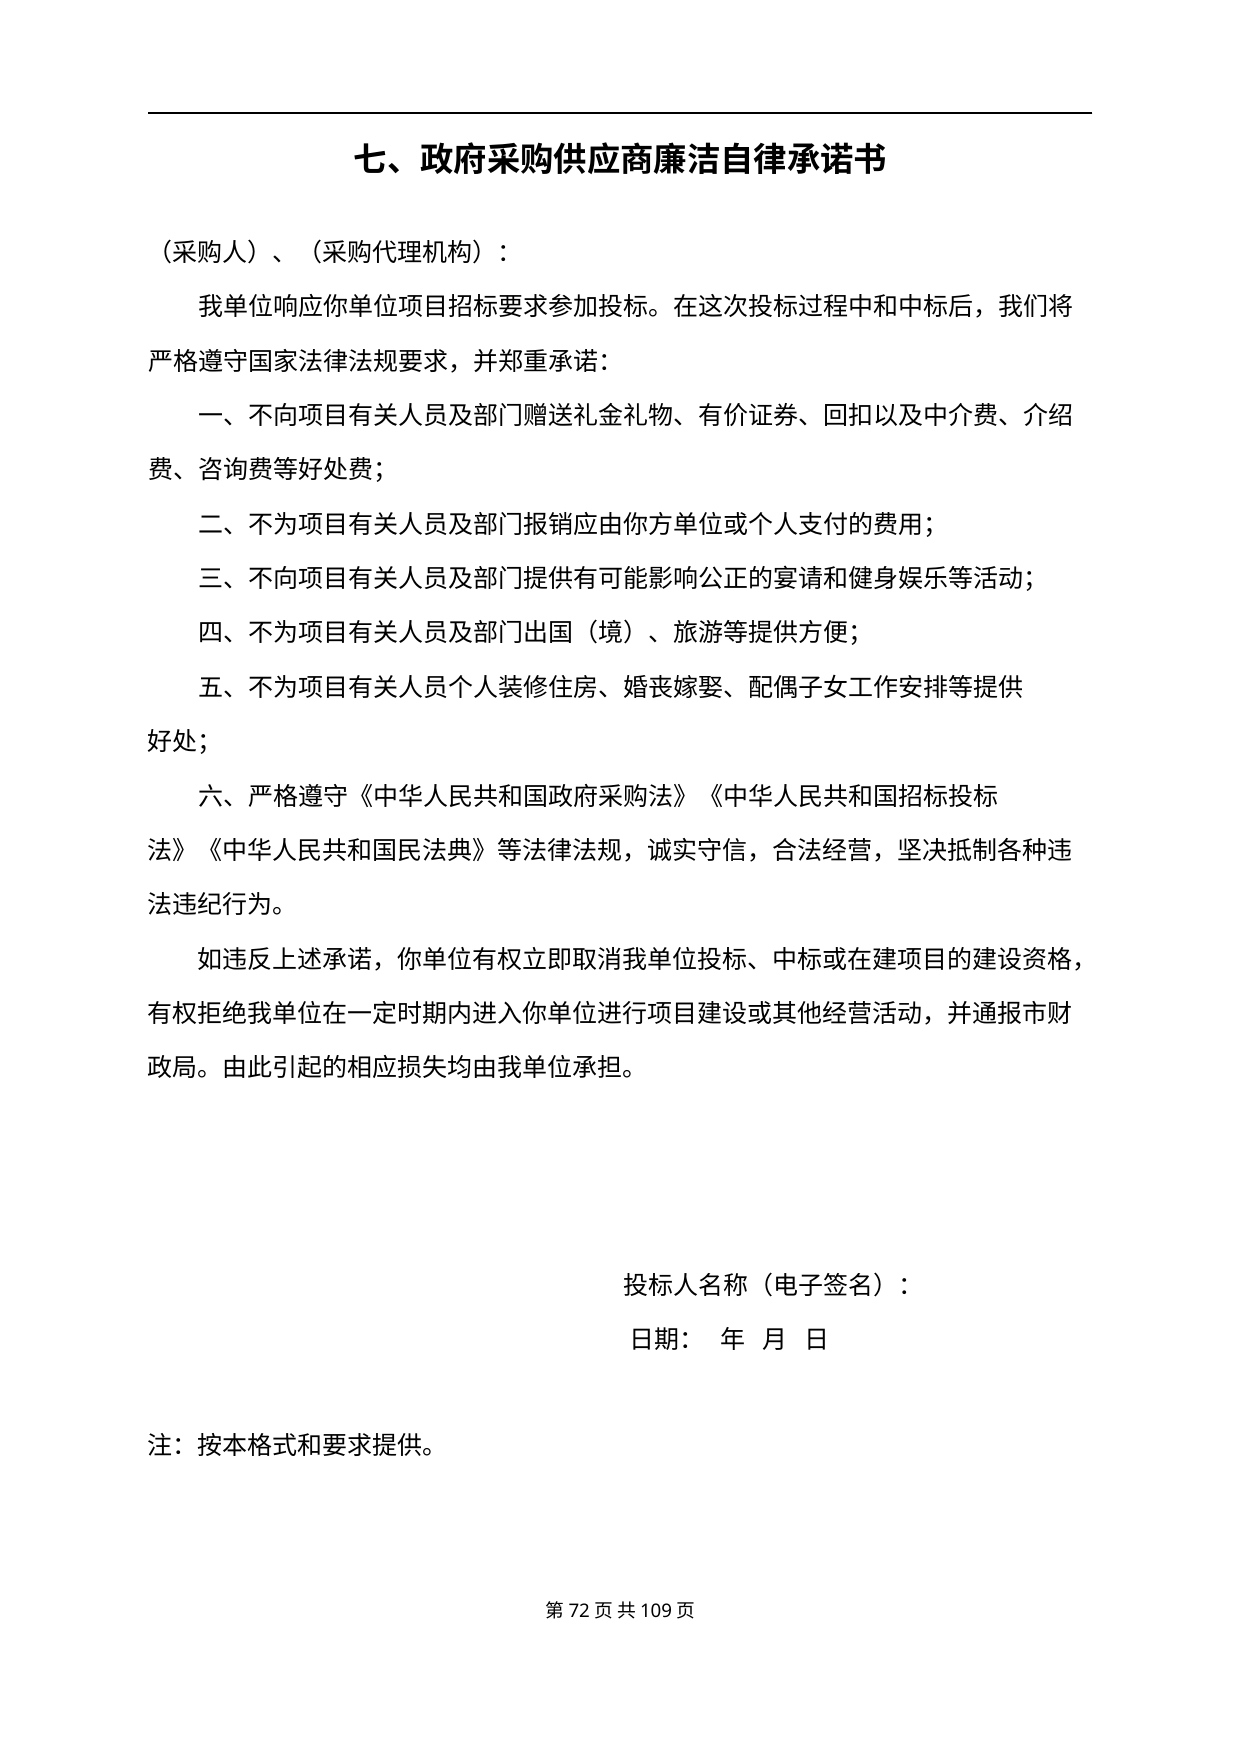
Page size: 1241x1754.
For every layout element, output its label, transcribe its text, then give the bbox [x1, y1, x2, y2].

text 注：按本格式和要求提供。 [148, 1425, 1049, 1461]
text 五、不为项目有关人员个人装修住房、婚丧嫁娶、配偶子女工作安排等提供 [198, 667, 1092, 703]
text 六、严格遵守《中华人民共和国政府采购法》《中华人民共和国招标投标 [198, 776, 1092, 812]
text 法》《中华人民共和国民法典》等法律法规，诚实守信，合法经营，坚决抵制各种违法违纪行为。 [148, 830, 1092, 921]
text 如违反上述承诺，你单位有权立即取消我单位投标、中标或在建项目的建设资格，有权拒绝我单位在一定时期内进入你单位进行项目建设或其他经营活动，并通报市财政局。由此引起的相应损失均由我单位承担。 [148, 939, 1092, 1084]
text 三、不向项目有关人员及部门提供有可能影响公正的宴请和健身娱乐等活动； [148, 558, 1092, 595]
text 七、政府采购供应商廉洁自律承诺书 [148, 133, 1092, 181]
text 四、不为项目有关人员及部门出国（境）、旅游等提供方便； [148, 613, 1092, 649]
text 二、不为项目有关人员及部门报销应由你方单位或个人支付的费用； [148, 504, 1092, 540]
text （采购人）、（采购代理机构）： [148, 232, 1092, 268]
text 投标人名称（电子签名）： [148, 1265, 976, 1302]
text 一、不向项目有关人员及部门赠送礼金礼物、有价证券、回扣以及中介费、介绍费、咨询费等好处费； [148, 395, 1092, 486]
text 好处； [148, 722, 1092, 758]
text 我单位响应你单位项目招标要求参加投标。在这次投标过程中和中标后，我们将严格遵守国家法律法规要求，并郑重承诺： [148, 287, 1092, 377]
text 日期： 年 月 日 [629, 1320, 1092, 1356]
